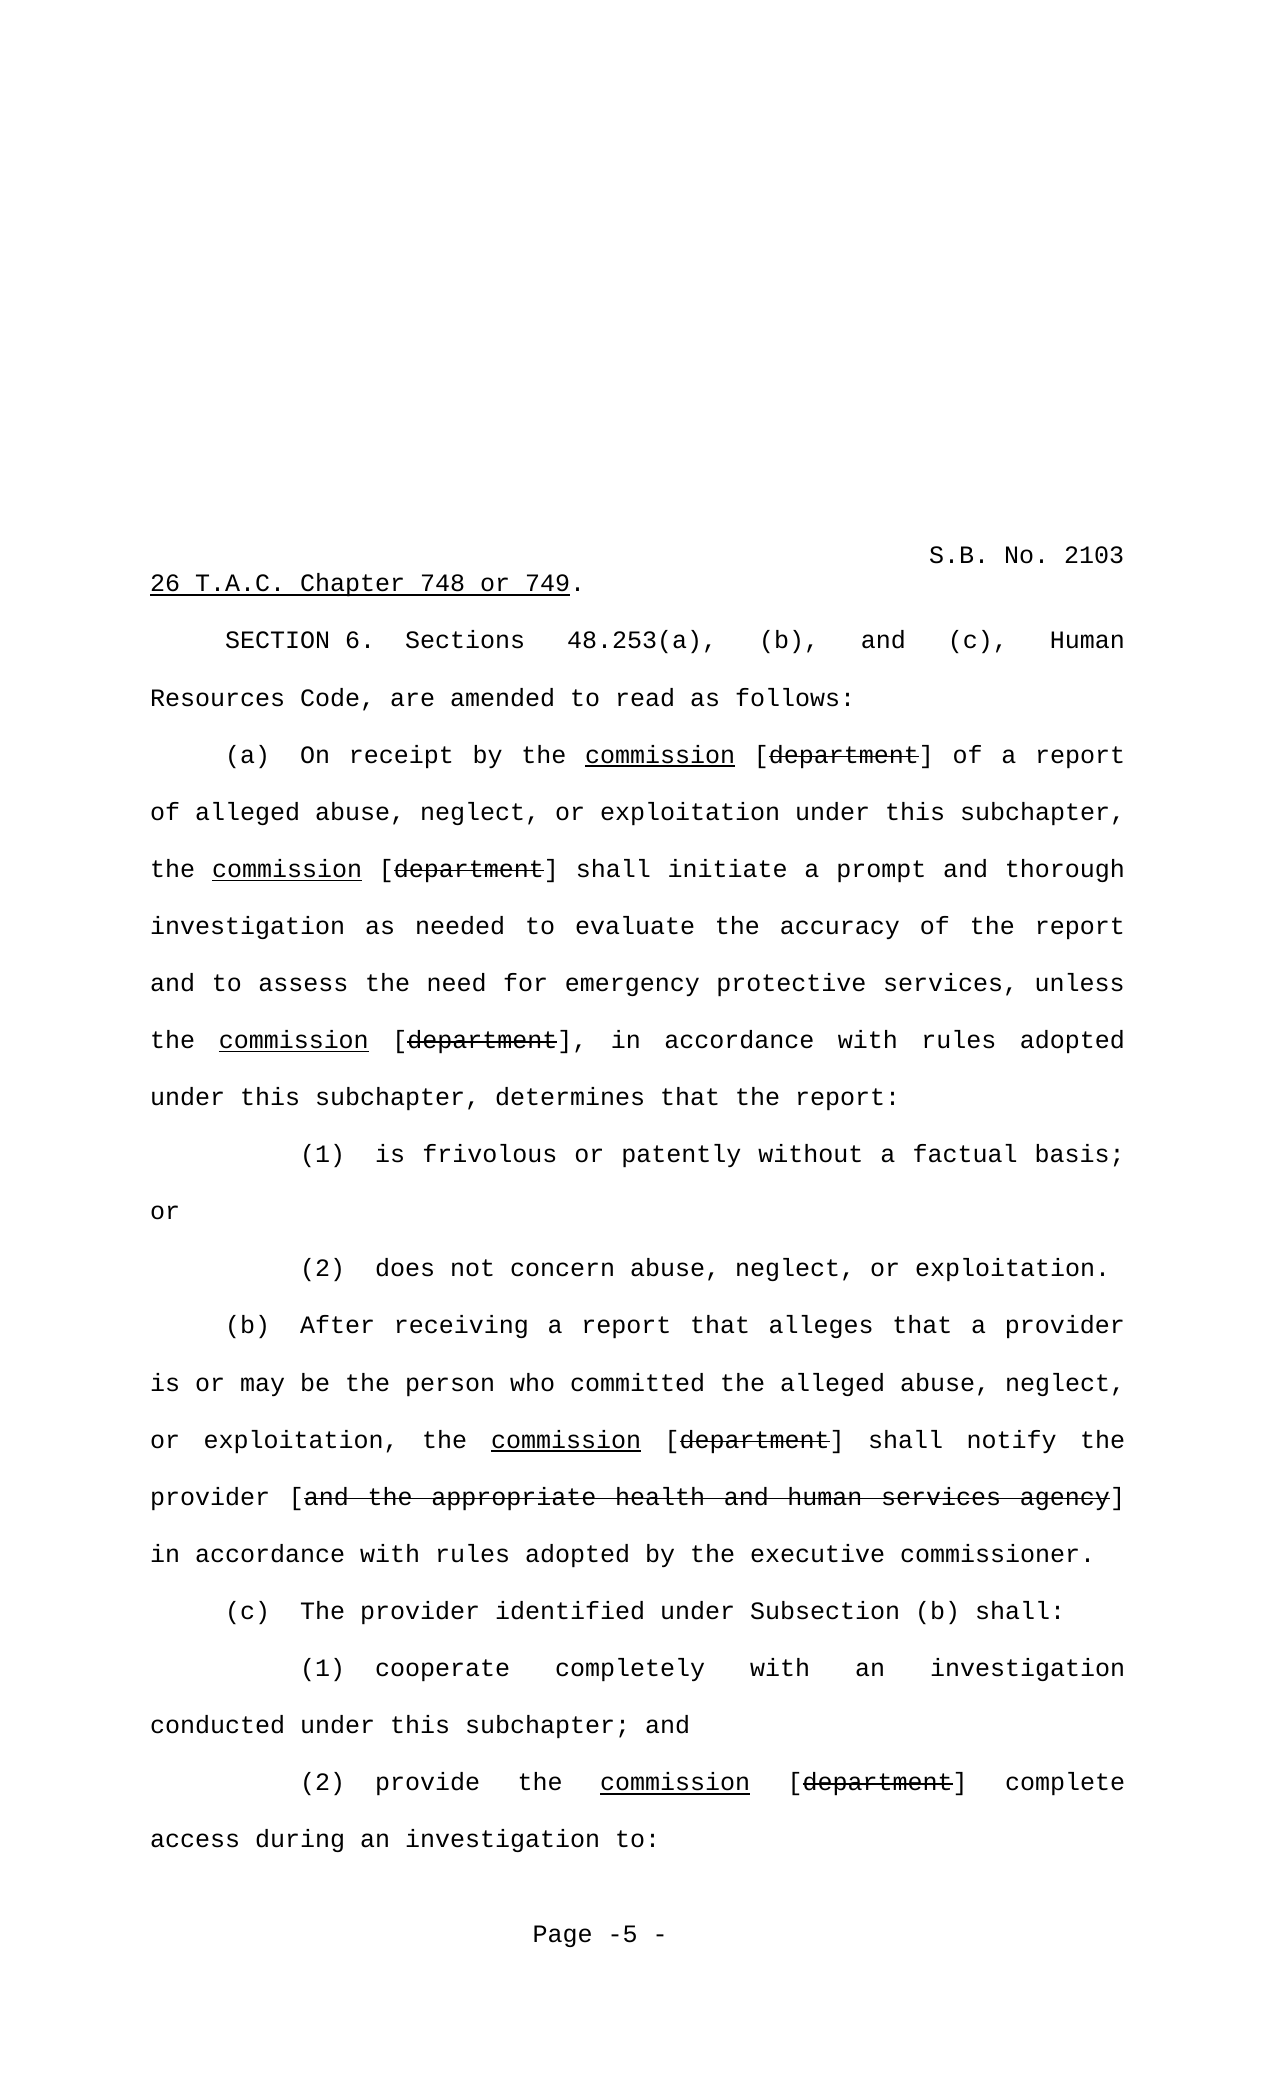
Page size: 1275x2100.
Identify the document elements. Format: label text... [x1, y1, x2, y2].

text (1) is frivolous or patently without a factual basis; or [150, 1142, 1125, 1227]
text (2) does not concern abuse, neglect, or exploitation. [150, 1256, 1125, 1284]
text (1) cooperate completely with an investigation conducted under this subchapter; and [150, 1655, 1125, 1741]
text (c) The provider identified under Subsection (b) shall: [150, 1598, 1125, 1627]
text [150, 571, 1125, 599]
text SECTION 6. Sections 48.253(a), (b), and (c), Human Resources Code, are amended to read as follows: [150, 628, 1125, 713]
text (2) provide the commission [department] complete access during an investigation to: [150, 1769, 1125, 1855]
text (a) On receipt by the commission [department] of a report of alleged abuse, neglect, or exploitation under this subchapter, the commission [department] shall initiate a prompt and thorough investigation as needed to evaluate the accuracy of the report and to assess the need for emergency protective services, unless the commission [department], in accordance with rules adopted under this subchapter, determines that the report: [150, 742, 1125, 1113]
text (b) After receiving a report that alleges that a provider is or may be the person who committed the alleged abuse, neglect, or exploitation, the commission [department] shall notify the provider [and the appropriate health and human services agency] in accordance with rules adopted by the executive commissioner. [150, 1313, 1125, 1570]
